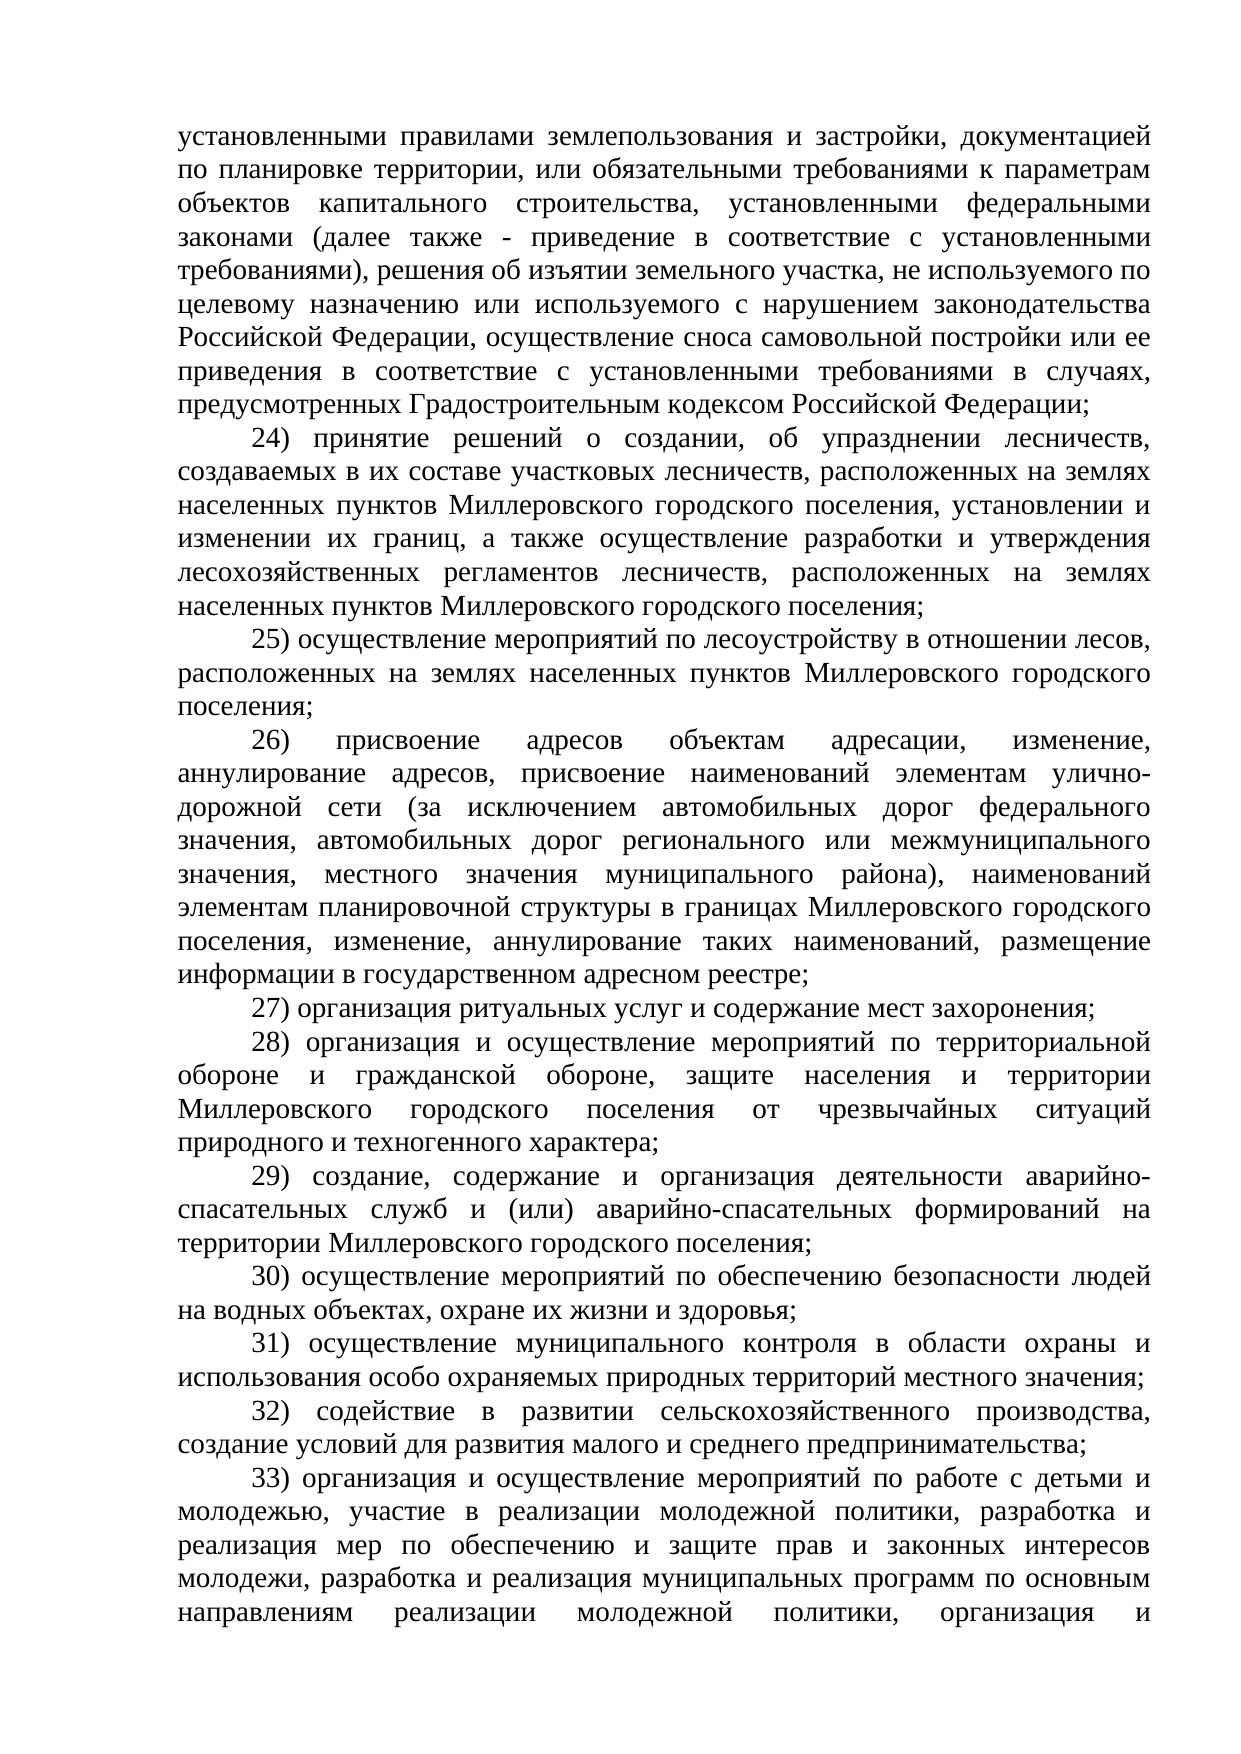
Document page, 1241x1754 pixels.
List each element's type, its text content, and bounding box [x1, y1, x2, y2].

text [177, 1460, 1152, 1627]
text 32) содействие в развитии сельскохозяйственного производства, создание условий для развития малого и среднего предпринимательства; [177, 1393, 1152, 1460]
text 28) организация и осуществление мероприятий по территориальной обороне и гражданской обороне, защите населения и территории Миллеровского городского поселения от чрезвычайных ситуаций природного и техногенного характера; [177, 1024, 1152, 1158]
text 25) осуществление мероприятий по лесоустройству в отношении лесов, расположенных на землях населенных пунктов Миллеровского городского поселения; [177, 621, 1152, 722]
text 30) осуществление мероприятий по обеспечению безопасности людей на водных объектах, охране их жизни и здоровья; [177, 1258, 1152, 1326]
text 29) создание, содержание и организация деятельности аварийно-спасательных служб и (или) аварийно-спасательных формирований на территории Миллеровского городского поселения; [177, 1158, 1152, 1258]
text 24) принятие решений о создании, об упразднении лесничеств, создаваемых в их составе участковых лесничеств, расположенных на землях населенных пунктов Миллеровского городского поселения, установлении и изменении их границ, а также осуществление разработки и утверждения лесохозяйственных регламентов лесничеств, расположенных на землях населенных пунктов Миллеровского городского поселения; [177, 420, 1152, 621]
text 26) присвоение адресов объектам адресации, изменение, аннулирование адресов, присвоение наименований элементам улично-дорожной сети (за исключением автомобильных дорог федерального значения, автомобильных дорог регионального или межмуниципального значения, местного значения муниципального района), наименований элементам планировочной структуры в границах Миллеровского городского поселения, изменение, аннулирование таких наименований, размещение информации в государственном адресном реестре; [177, 722, 1152, 990]
text 31) осуществление муниципального контроля в области охраны и использования особо охраняемых природных территорий местного значения; [177, 1326, 1152, 1393]
text 27) организация ритуальных услуг и содержание мест захоронения; [177, 990, 1152, 1024]
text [177, 118, 1152, 420]
